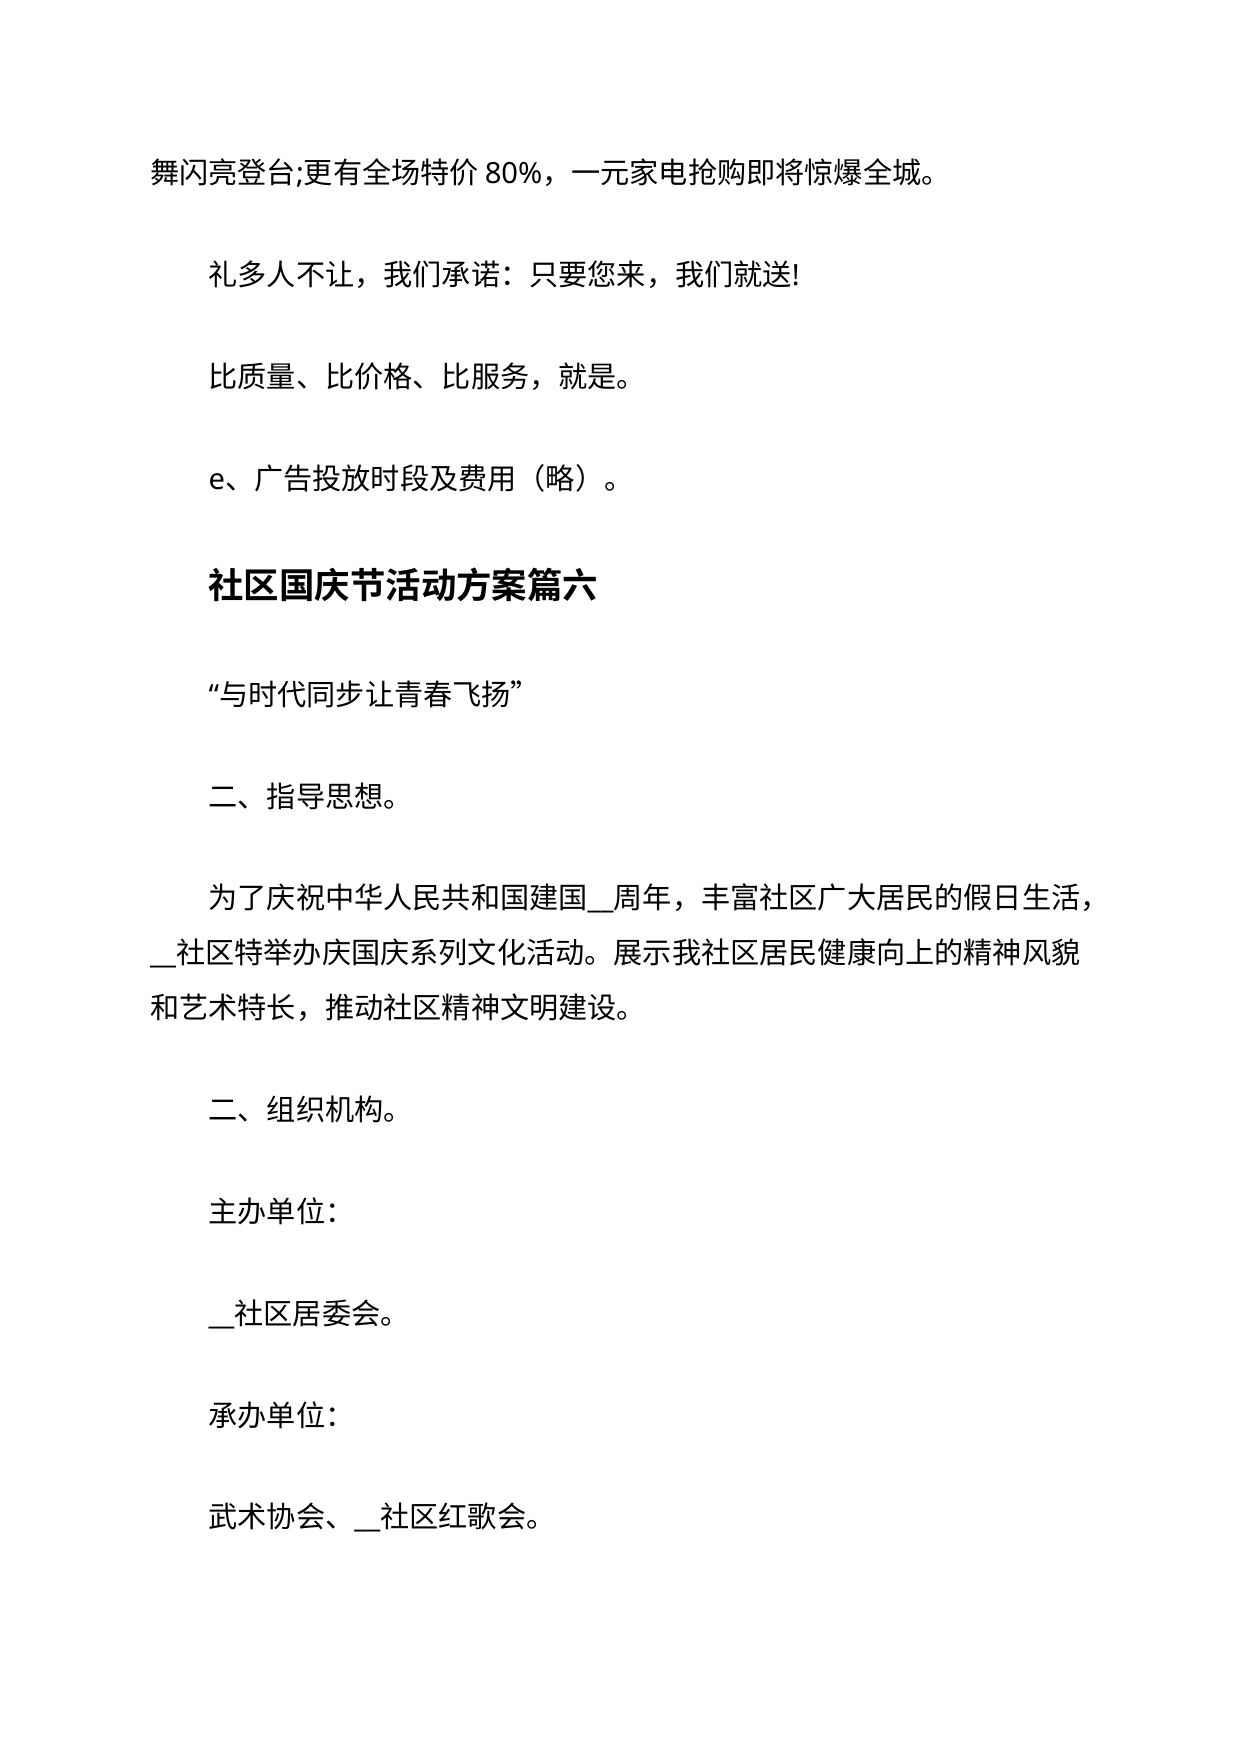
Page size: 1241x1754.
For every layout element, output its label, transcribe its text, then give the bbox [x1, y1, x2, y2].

text 主办单位： [150, 1188, 1090, 1231]
text 为了庆祝中华人民共和国建国__周年，丰富社区广大居民的假日生活，__社区特举办庆国庆系列文化活动。展示我社区居民健康向上的精神风貌和艺术特长，推动社区精神文明建设。 [150, 875, 1090, 1027]
text 武术协会、__社区红歌会。 [150, 1494, 1090, 1536]
text e、广告投放时段及费用（略）。 [150, 456, 1090, 498]
text __社区居委会。 [150, 1290, 1090, 1333]
text 比质量、比价格、比服务，就是。 [150, 354, 1090, 396]
text 二、组织机构。 [150, 1087, 1090, 1129]
text 承办单位： [150, 1392, 1090, 1434]
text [150, 150, 1090, 192]
text 二、指导思想。 [150, 773, 1090, 815]
text 礼多人不让，我们承诺：只要您来，我们就送! [150, 252, 1090, 294]
text 社区国庆节活动方案篇六 [150, 558, 1090, 609]
text “与时代同步让青春飞扬” [150, 671, 1090, 713]
